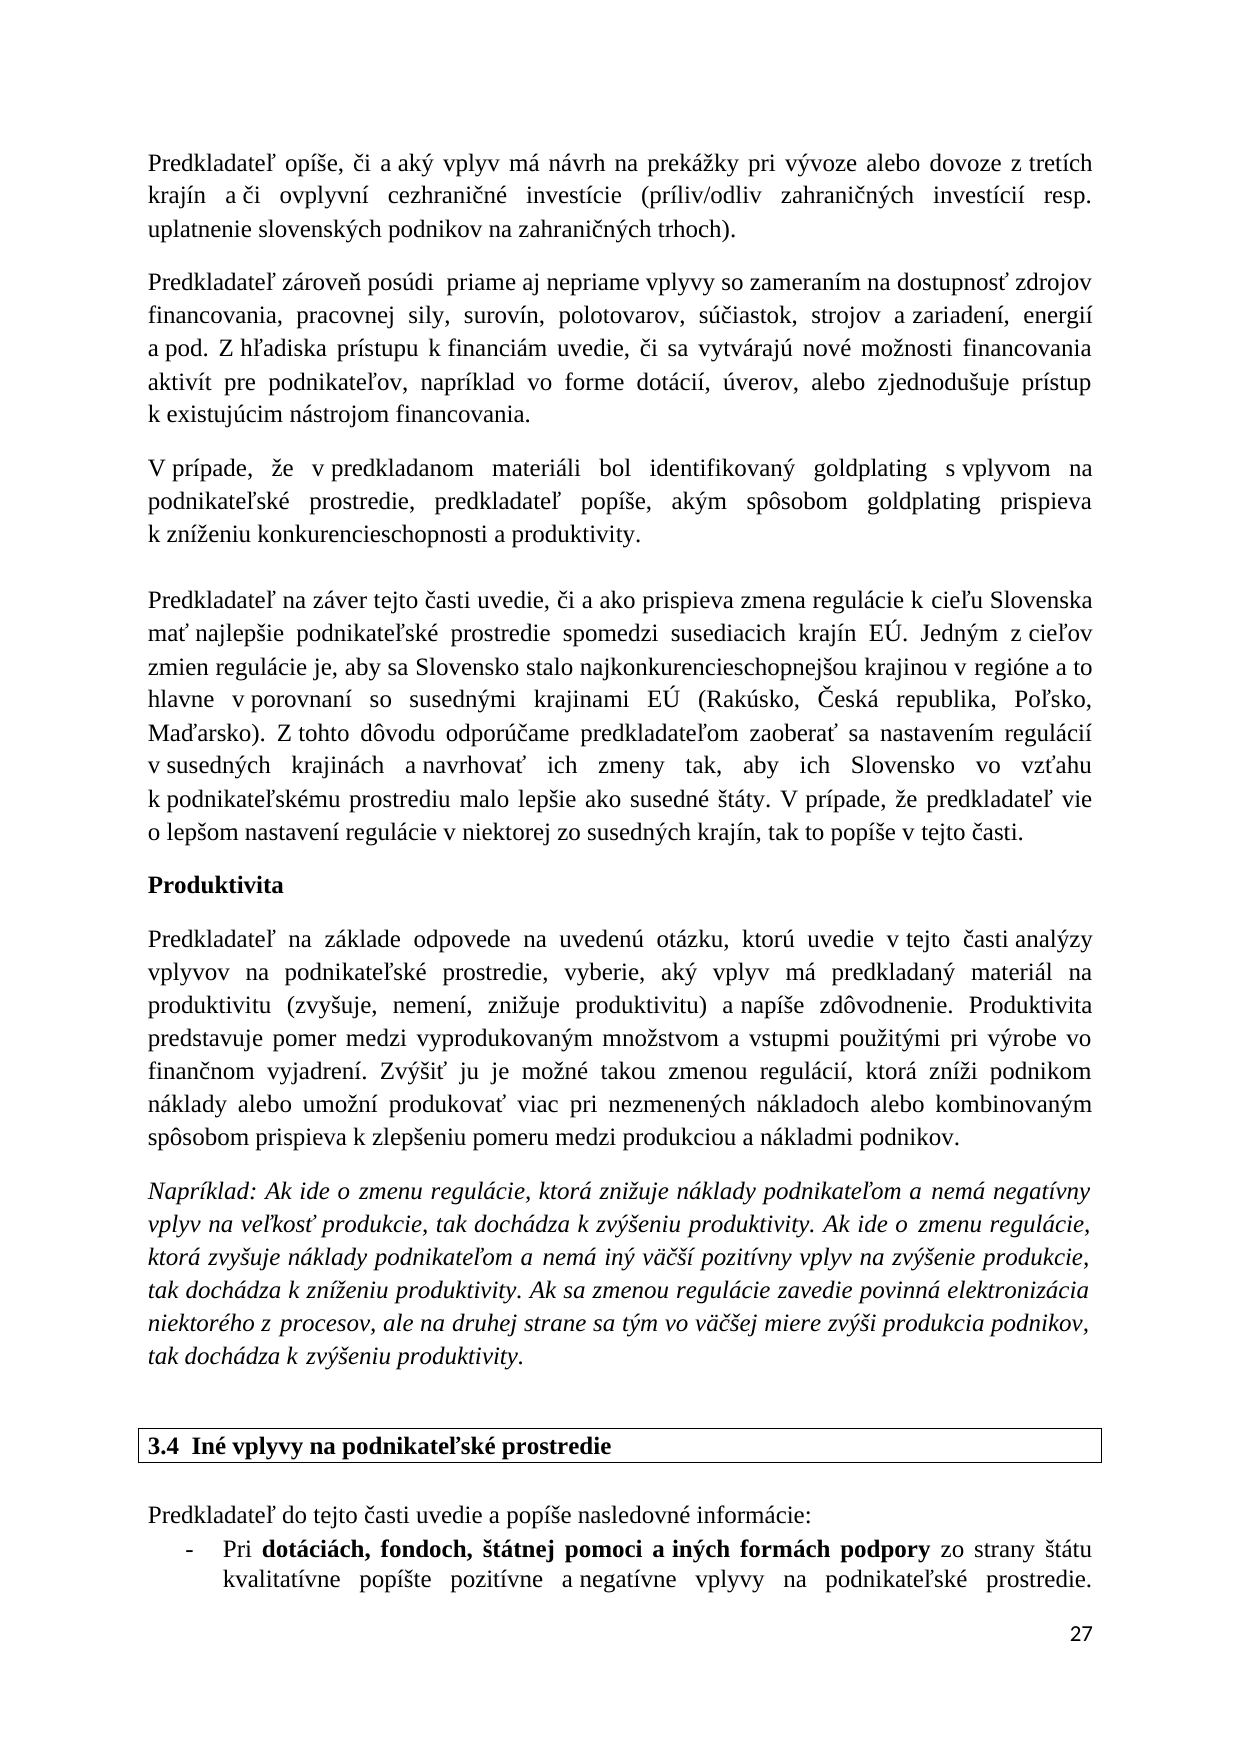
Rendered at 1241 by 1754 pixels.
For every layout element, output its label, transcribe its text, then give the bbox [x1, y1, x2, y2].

text Predkladateľ opíše, či a aký vplyv má návrh na prekážky pri vývoze alebo dovoze z tretích krajín a či ovplyvní cezhraničné investície (príliv/odliv zahraničných investícií resp. uplatnenie slovenských podnikov na zahraničných trhoch). [148, 148, 1093, 242]
text Predkladateľ zároveň posúdi priame aj nepriame vplyvy so zameraním na dostupnosť zdrojov financovania, pracovnej sily, surovín, polotovarov, súčiastok, strojov a zariadení, energií a pod. Z hľadiska prístupu k financiám uvedie, či sa vytvárajú nové možnosti financovania aktivít pre podnikateľov, napríklad vo forme dotácií, úverov, alebo zjednodušuje prístup k existujúcim nástrojom financovania. [148, 267, 1093, 428]
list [185, 1534, 1093, 1593]
text Predkladateľ na záver tejto časti uvedie, či a ako prispieva zmena regulácie k cieľu Slovenska mať najlepšie podnikateľské prostredie spomedzi susediacich krajín EÚ. Jedným z cieľov zmien regulácie je, aby sa Slovensko stalo najkonkurencieschopnejšou krajinou v regióne a to hlavne v porovnaní so susednými krajinami EÚ (Rakúsko, Česká republika, Poľsko, Maďarsko). Z tohto dôvodu odporúčame predkladateľom zaoberať sa nastavením regulácií v susedných krajinách a navrhovať ich zmeny tak, aby ich Slovensko vo vzťahu k podnikateľskému prostrediu malo lepšie ako susedné štáty. V prípade, že predkladateľ vie o lepšom nastavení regulácie v niektorej zo susedných krajín, tak to popíše v tejto časti. [148, 586, 1093, 845]
text 3.4 Iné vplyvy na podnikateľské prostredie [139, 1429, 1101, 1462]
text V prípade, že v predkladanom materiáli bol identifikovaný goldplating s vplyvom na podnikateľské prostredie, predkladateľ popíše, akým spôsobom goldplating prispieva k zníženiu konkurencieschopnosti a produktivity. [148, 453, 1093, 548]
text Predkladateľ na základe odpovede na uvedenú otázku, ktorú uvedie v tejto časti analýzy vplyvov na podnikateľské prostredie, vyberie, aký vplyv má predkladaný materiál na produktivitu (zvyšuje, nemení, znižuje produktivitu) a napíše zdôvodnenie. Produktivita predstavuje pomer medzi vyprodukovaným množstvom a vstupmi použitými pri výrobe vo finančnom vyjadrení. Zvýšiť ju je možné takou zmenou regulácií, ktorá zníži podnikom náklady alebo umožní produkovať viac pri nezmenených nákladoch alebo kombinovaným spôsobom prispieva k zlepšeniu pomeru medzi produkciou a nákladmi podnikov. [148, 924, 1093, 1151]
text Predkladateľ do tejto časti uvedie a popíše nasledovné informácie: [148, 1501, 1093, 1529]
text Produktivita [148, 871, 1093, 899]
text Napríklad: Ak ide o zmenu regulácie, ktorá znižuje náklady podnikateľom a nemá negatívny vplyv na veľkosť produkcie, tak dochádza k zvýšeniu produktivity. Ak ide o zmenu regulácie, ktorá zvyšuje náklady podnikateľom a nemá iný väčší pozitívny vplyv na zvýšenie produkcie, tak dochádza k zníženiu produktivity. Ak sa zmenou regulácie zavedie povinná elektronizácia niektorého z procesov, ale na druhej strane sa tým vo väčšej miere zvýši produkcia podnikov, tak dochádza k zvýšeniu produktivity. [148, 1176, 1093, 1370]
